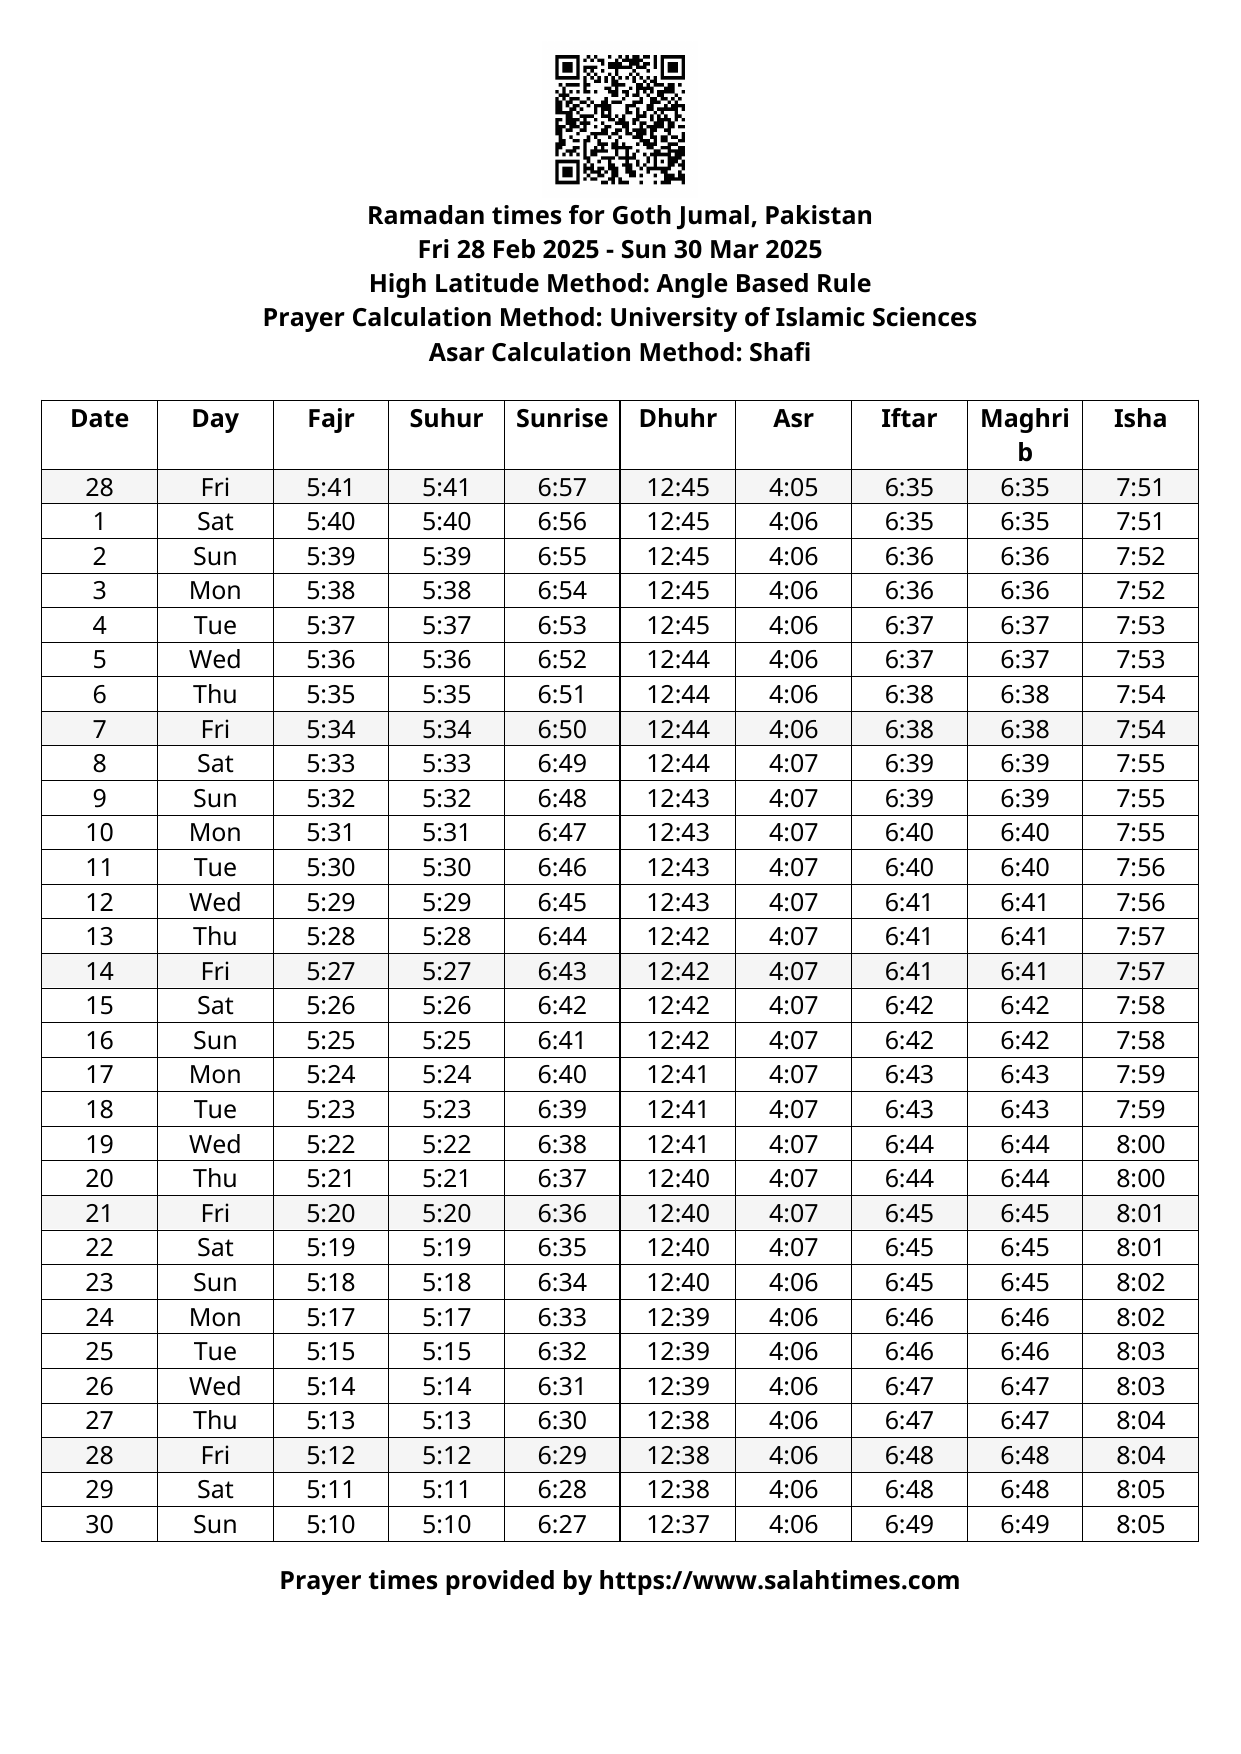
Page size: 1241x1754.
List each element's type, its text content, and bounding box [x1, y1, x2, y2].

table_cell 6:42 [968, 1023, 1082, 1057]
table_cell 6:31 [505, 1369, 619, 1402]
table_cell 7:57 [1083, 954, 1198, 987]
table_cell 6:47 [968, 1369, 1082, 1402]
table_cell 6:45 [968, 1231, 1082, 1264]
table_cell 5:32 [389, 781, 504, 814]
table_cell 5:25 [274, 1023, 388, 1057]
table_cell Tue [158, 850, 273, 884]
table_cell 5:40 [274, 504, 388, 538]
table_cell 6:46 [968, 1300, 1082, 1333]
table_cell 6:35 [852, 504, 967, 538]
table_header Iftar [852, 401, 967, 469]
text Fri 28 Feb 2025 - Sun 30 Mar 2025 [42, 232, 1198, 266]
table_cell Sun [158, 1507, 273, 1541]
table_cell 12:42 [621, 919, 735, 953]
table_cell 7:59 [1083, 1092, 1198, 1126]
table_cell 5:29 [389, 885, 504, 918]
table_cell 5:28 [389, 919, 504, 953]
table_cell 7:59 [1083, 1058, 1198, 1091]
table_cell 7:58 [1083, 1023, 1198, 1057]
table_cell 5 [42, 643, 157, 676]
table_cell Wed [158, 885, 273, 918]
table_cell 10 [42, 816, 157, 849]
table_cell 5:11 [274, 1473, 388, 1506]
table_cell 5:12 [274, 1438, 388, 1472]
table_cell 6:43 [852, 1058, 967, 1091]
table_cell Tue [158, 608, 273, 642]
table_cell 5:10 [389, 1507, 504, 1541]
table_cell 6:54 [505, 574, 619, 607]
table_cell 5:20 [389, 1196, 504, 1229]
table_cell Sat [158, 746, 273, 780]
table_cell 4:07 [736, 1092, 851, 1126]
table_cell 29 [42, 1473, 157, 1506]
table_cell 12:42 [621, 1023, 735, 1057]
table_cell 7 [42, 712, 157, 745]
table_cell Fri [158, 1196, 273, 1229]
table_cell Mon [158, 816, 273, 849]
table_cell 6:36 [852, 539, 967, 572]
table_cell 12:43 [621, 885, 735, 918]
table_cell 12:45 [621, 608, 735, 642]
table_cell 5:19 [389, 1231, 504, 1264]
table_cell 7:54 [1083, 712, 1198, 745]
table_cell 5:21 [389, 1161, 504, 1195]
table_cell 8 [42, 746, 157, 780]
table_cell 8:04 [1083, 1438, 1198, 1472]
table_cell 30 [42, 1507, 157, 1541]
table_cell 14 [42, 954, 157, 987]
table_cell 6:48 [968, 1473, 1082, 1506]
table_cell 5:17 [274, 1300, 388, 1333]
table_cell 4:07 [736, 1231, 851, 1264]
table_cell 5:11 [389, 1473, 504, 1506]
table_cell 12:38 [621, 1404, 735, 1437]
table_cell 4:07 [736, 989, 851, 1022]
table_cell 6:28 [505, 1473, 619, 1506]
table_cell 12:44 [621, 712, 735, 745]
table_cell Sun [158, 1023, 273, 1057]
table_cell 6 [42, 677, 157, 711]
table_cell 5:38 [389, 574, 504, 607]
table_cell 12:45 [621, 504, 735, 538]
table_cell 4 [42, 608, 157, 642]
table_cell 4:06 [736, 1438, 851, 1472]
table_cell 5:36 [389, 643, 504, 676]
table_cell Sat [158, 1231, 273, 1264]
table_cell 6:48 [852, 1473, 967, 1506]
table_cell 7:52 [1083, 574, 1198, 607]
table_cell 6:39 [505, 1092, 619, 1126]
table_cell 6:41 [852, 954, 967, 987]
table_cell 5:38 [274, 574, 388, 607]
table_cell Sun [158, 539, 273, 572]
table_cell 5:33 [389, 746, 504, 780]
table_cell 7:53 [1083, 643, 1198, 676]
table_cell 11 [42, 850, 157, 884]
table_cell 6:32 [505, 1334, 619, 1368]
table_cell 5:22 [389, 1127, 504, 1160]
table_cell 6:27 [505, 1507, 619, 1541]
table_cell 4:06 [736, 1473, 851, 1506]
table_cell 5:30 [389, 850, 504, 884]
table_cell Fri [158, 470, 273, 503]
table_cell Tue [158, 1334, 273, 1368]
table_header Day [158, 401, 273, 469]
table_cell 8:03 [1083, 1369, 1198, 1402]
table_cell 6:35 [968, 470, 1082, 503]
table_cell 6:56 [505, 504, 619, 538]
table_cell 12:44 [621, 746, 735, 780]
table_cell 6:36 [968, 539, 1082, 572]
table_cell 6:45 [852, 1231, 967, 1264]
table_cell 3 [42, 574, 157, 607]
table_cell 7:56 [1083, 885, 1198, 918]
table_cell 6:33 [505, 1300, 619, 1333]
text Prayer Calculation Method: University of Islamic Sciences [42, 300, 1198, 334]
table_cell 6:35 [505, 1231, 619, 1264]
table_cell 12:43 [621, 781, 735, 814]
table_cell 6:38 [852, 712, 967, 745]
table_cell 4:07 [736, 1196, 851, 1229]
table_cell 6:57 [505, 470, 619, 503]
table_cell 6:42 [505, 989, 619, 1022]
table_cell 4:07 [736, 954, 851, 987]
table_cell 6:38 [852, 677, 967, 711]
table_cell 8:02 [1083, 1300, 1198, 1333]
table_cell 5:20 [274, 1196, 388, 1229]
table_cell Sun [158, 781, 273, 814]
table_cell 6:44 [852, 1127, 967, 1160]
table_cell 12:41 [621, 1092, 735, 1126]
table_cell 6:45 [852, 1196, 967, 1229]
table_cell 4:07 [736, 850, 851, 884]
table_cell 7:52 [1083, 539, 1198, 572]
table_cell 5:18 [389, 1265, 504, 1299]
table_cell 16 [42, 1023, 157, 1057]
table_cell 5:18 [274, 1265, 388, 1299]
table_cell Fri [158, 954, 273, 987]
table_header Sunrise [505, 401, 619, 469]
table_cell 6:29 [505, 1438, 619, 1472]
table_cell 6:48 [852, 1438, 967, 1472]
table_cell 5:10 [274, 1507, 388, 1541]
table_cell 7:55 [1083, 781, 1198, 814]
table_cell 12:44 [621, 643, 735, 676]
table_cell 7:57 [1083, 919, 1198, 953]
table_cell Thu [158, 1161, 273, 1195]
table_cell Wed [158, 1127, 273, 1160]
table_cell 6:30 [505, 1404, 619, 1437]
table_cell 5:23 [389, 1092, 504, 1126]
table_cell 6:50 [505, 712, 619, 745]
table_cell 6:55 [505, 539, 619, 572]
table_cell 5:32 [274, 781, 388, 814]
table_cell 5:27 [389, 954, 504, 987]
table_cell Mon [158, 574, 273, 607]
table_cell 8:03 [1083, 1334, 1198, 1368]
table_cell 4:06 [736, 643, 851, 676]
table_cell 6:40 [968, 816, 1082, 849]
table_cell 4:06 [736, 504, 851, 538]
table_cell 6:45 [968, 1196, 1082, 1229]
table_cell 4:07 [736, 1023, 851, 1057]
text Ramadan times for Goth Jumal, Pakistan [42, 198, 1198, 232]
table_cell 5:21 [274, 1161, 388, 1195]
table_cell 2 [42, 539, 157, 572]
table_cell 6:49 [968, 1507, 1082, 1541]
text Prayer times provided by https://www.salahtimes.com [42, 1563, 1198, 1597]
table_cell 5:14 [274, 1369, 388, 1402]
table_cell 4:07 [736, 1161, 851, 1195]
table_cell 5:39 [274, 539, 388, 572]
table_cell 6:35 [968, 504, 1082, 538]
table_cell 6:37 [505, 1161, 619, 1195]
table_cell 5:27 [274, 954, 388, 987]
table_cell 6:42 [852, 989, 967, 1022]
table_cell 8:01 [1083, 1196, 1198, 1229]
table_cell 6:47 [505, 816, 619, 849]
table_cell 5:31 [389, 816, 504, 849]
table_cell 4:07 [736, 919, 851, 953]
table_cell 6:41 [852, 919, 967, 953]
table_cell 5:19 [274, 1231, 388, 1264]
table_cell 6:47 [852, 1369, 967, 1402]
table_cell 22 [42, 1231, 157, 1264]
table_cell 12:37 [621, 1507, 735, 1541]
table_cell 5:15 [274, 1334, 388, 1368]
table_cell 6:47 [852, 1404, 967, 1437]
table_cell Thu [158, 1404, 273, 1437]
table_cell 4:06 [736, 712, 851, 745]
table_header Isha [1083, 401, 1198, 469]
table_cell 5:28 [274, 919, 388, 953]
table_cell Wed [158, 643, 273, 676]
table_cell Sat [158, 504, 273, 538]
picture [542, 41, 699, 198]
table_cell 6:51 [505, 677, 619, 711]
table_cell 4:06 [736, 608, 851, 642]
table_cell 6:45 [852, 1265, 967, 1299]
table_cell 5:37 [389, 608, 504, 642]
table_cell 5:23 [274, 1092, 388, 1126]
table_cell 18 [42, 1092, 157, 1126]
table_cell 6:47 [968, 1404, 1082, 1437]
text Asar Calculation Method: Shafi [42, 334, 1198, 368]
table_cell Sat [158, 1473, 273, 1506]
table_cell 6:40 [505, 1058, 619, 1091]
table_cell 6:39 [968, 746, 1082, 780]
table_cell 4:06 [736, 1369, 851, 1402]
table_cell 6:44 [968, 1161, 1082, 1195]
table_cell Sun [158, 1265, 273, 1299]
table_cell Thu [158, 919, 273, 953]
table_header Suhur [389, 401, 504, 469]
table_cell 4:06 [736, 574, 851, 607]
text High Latitude Method: Angle Based Rule [42, 266, 1198, 300]
table_cell 5:41 [389, 470, 504, 503]
table_header Date [42, 401, 157, 469]
table_cell 5:13 [274, 1404, 388, 1437]
table_cell 5:14 [389, 1369, 504, 1402]
table_cell 4:07 [736, 781, 851, 814]
table_cell 28 [42, 1438, 157, 1472]
table_cell 12:39 [621, 1369, 735, 1402]
table_cell 6:40 [968, 850, 1082, 884]
table_header Maghrib [968, 401, 1082, 469]
table_cell 5:33 [274, 746, 388, 780]
table_cell 8:05 [1083, 1507, 1198, 1541]
table_cell 5:26 [274, 989, 388, 1022]
table_cell 7:55 [1083, 816, 1198, 849]
table_header Asr [736, 401, 851, 469]
table_cell 12:45 [621, 539, 735, 572]
table_cell 12:43 [621, 816, 735, 849]
table_cell 21 [42, 1196, 157, 1229]
table_cell 5:30 [274, 850, 388, 884]
table_cell 4:07 [736, 816, 851, 849]
table_cell 6:42 [968, 989, 1082, 1022]
table_cell 6:36 [968, 574, 1082, 607]
table_cell 7:53 [1083, 608, 1198, 642]
table_cell 5:40 [389, 504, 504, 538]
table_cell Wed [158, 1369, 273, 1402]
table_cell 6:36 [852, 574, 967, 607]
table_cell 6:44 [852, 1161, 967, 1195]
table_cell 4:07 [736, 885, 851, 918]
table_cell 5:24 [274, 1058, 388, 1091]
table_cell Tue [158, 1092, 273, 1126]
table_cell 12:45 [621, 574, 735, 607]
table_cell 12:41 [621, 1058, 735, 1091]
table_cell 17 [42, 1058, 157, 1091]
table_cell 7:58 [1083, 989, 1198, 1022]
table_cell 6:46 [968, 1334, 1082, 1368]
table_cell 6:37 [852, 643, 967, 676]
table_cell 6:46 [852, 1300, 967, 1333]
table_cell 12:43 [621, 850, 735, 884]
table_cell 6:44 [968, 1127, 1082, 1160]
table_cell 5:35 [389, 677, 504, 711]
table_cell 25 [42, 1334, 157, 1368]
table_cell 5:13 [389, 1404, 504, 1437]
table_cell 5:17 [389, 1300, 504, 1333]
table_cell 7:51 [1083, 504, 1198, 538]
table_cell 6:45 [968, 1265, 1082, 1299]
table_cell Thu [158, 677, 273, 711]
table_cell 7:55 [1083, 746, 1198, 780]
table_cell 4:06 [736, 1404, 851, 1437]
table_cell 5:36 [274, 643, 388, 676]
table_cell 4:05 [736, 470, 851, 503]
table_cell 12 [42, 885, 157, 918]
table_cell 12:44 [621, 677, 735, 711]
table_cell 12:38 [621, 1473, 735, 1506]
table_cell 6:41 [968, 954, 1082, 987]
table_header Dhuhr [621, 401, 735, 469]
table_cell Fri [158, 712, 273, 745]
table_cell 20 [42, 1161, 157, 1195]
table_cell 5:22 [274, 1127, 388, 1160]
table_cell 4:06 [736, 539, 851, 572]
table_cell 6:36 [505, 1196, 619, 1229]
table_cell 12:38 [621, 1438, 735, 1472]
table_cell 6:40 [852, 850, 967, 884]
table_cell 6:37 [968, 608, 1082, 642]
table_cell 6:49 [505, 746, 619, 780]
table_cell 6:48 [505, 781, 619, 814]
table_cell Fri [158, 1438, 273, 1472]
table_cell 6:38 [968, 712, 1082, 745]
table_cell 4:06 [736, 1265, 851, 1299]
table_cell 6:49 [852, 1507, 967, 1541]
table_cell 6:41 [852, 885, 967, 918]
table_cell 7:51 [1083, 470, 1198, 503]
table_cell 6:41 [968, 885, 1082, 918]
table_cell 6:39 [968, 781, 1082, 814]
table_cell 6:39 [852, 781, 967, 814]
table_cell 28 [42, 470, 157, 503]
table_cell 5:41 [274, 470, 388, 503]
table_cell 6:39 [852, 746, 967, 780]
table_cell 5:25 [389, 1023, 504, 1057]
table_cell 6:42 [852, 1023, 967, 1057]
table_cell 4:06 [736, 677, 851, 711]
table_cell 15 [42, 989, 157, 1022]
table_cell 6:52 [505, 643, 619, 676]
table_cell 5:12 [389, 1438, 504, 1472]
table_cell 7:54 [1083, 677, 1198, 711]
table_cell 5:34 [274, 712, 388, 745]
table_cell 8:02 [1083, 1265, 1198, 1299]
table_cell 6:46 [852, 1334, 967, 1368]
table_cell 12:39 [621, 1334, 735, 1368]
table_cell 8:01 [1083, 1231, 1198, 1264]
table_header Fajr [274, 401, 388, 469]
table_cell 6:35 [852, 470, 967, 503]
table_cell 6:45 [505, 885, 619, 918]
table_cell 9 [42, 781, 157, 814]
table_cell 6:43 [968, 1058, 1082, 1091]
table_cell 8:04 [1083, 1404, 1198, 1437]
table_cell 8:00 [1083, 1127, 1198, 1160]
table_cell 12:42 [621, 954, 735, 987]
table_cell 5:34 [389, 712, 504, 745]
table_cell 6:43 [852, 1092, 967, 1126]
table_cell Mon [158, 1058, 273, 1091]
table_cell 26 [42, 1369, 157, 1402]
table_cell 12:41 [621, 1127, 735, 1160]
table_cell 5:31 [274, 816, 388, 849]
table_cell 6:37 [968, 643, 1082, 676]
table_cell 6:43 [505, 954, 619, 987]
table_cell 5:24 [389, 1058, 504, 1091]
table_cell 5:39 [389, 539, 504, 572]
table_cell 5:15 [389, 1334, 504, 1368]
table_cell 6:41 [505, 1023, 619, 1057]
table_cell 4:07 [736, 1127, 851, 1160]
table_cell 1 [42, 504, 157, 538]
table_cell 24 [42, 1300, 157, 1333]
table_cell 6:38 [505, 1127, 619, 1160]
table_cell 12:40 [621, 1265, 735, 1299]
table_cell 6:44 [505, 919, 619, 953]
table_cell 7:56 [1083, 850, 1198, 884]
table_cell 5:37 [274, 608, 388, 642]
table_cell 6:41 [968, 919, 1082, 953]
table_cell 13 [42, 919, 157, 953]
table_cell 6:34 [505, 1265, 619, 1299]
table_cell Sat [158, 989, 273, 1022]
table_cell 6:38 [968, 677, 1082, 711]
table_cell 5:29 [274, 885, 388, 918]
table_cell 4:06 [736, 1334, 851, 1368]
table_cell 4:06 [736, 1300, 851, 1333]
table_cell 12:42 [621, 989, 735, 1022]
table_cell 4:07 [736, 746, 851, 780]
table_cell Mon [158, 1300, 273, 1333]
table_cell 6:46 [505, 850, 619, 884]
table_cell 6:40 [852, 816, 967, 849]
table_cell 23 [42, 1265, 157, 1299]
table_cell 5:35 [274, 677, 388, 711]
table_cell 5:26 [389, 989, 504, 1022]
table_cell 6:53 [505, 608, 619, 642]
table_cell 27 [42, 1404, 157, 1437]
table_cell 19 [42, 1127, 157, 1160]
table_cell 8:00 [1083, 1161, 1198, 1195]
table_cell 8:05 [1083, 1473, 1198, 1506]
table_cell 6:48 [968, 1438, 1082, 1472]
table_cell 6:37 [852, 608, 967, 642]
table_cell 12:40 [621, 1161, 735, 1195]
table_cell 12:45 [621, 470, 735, 503]
table_cell 12:40 [621, 1196, 735, 1229]
table_cell 12:40 [621, 1231, 735, 1264]
table_cell 12:39 [621, 1300, 735, 1333]
table_cell 6:43 [968, 1092, 1082, 1126]
table_cell 4:06 [736, 1507, 851, 1541]
table_cell 4:07 [736, 1058, 851, 1091]
